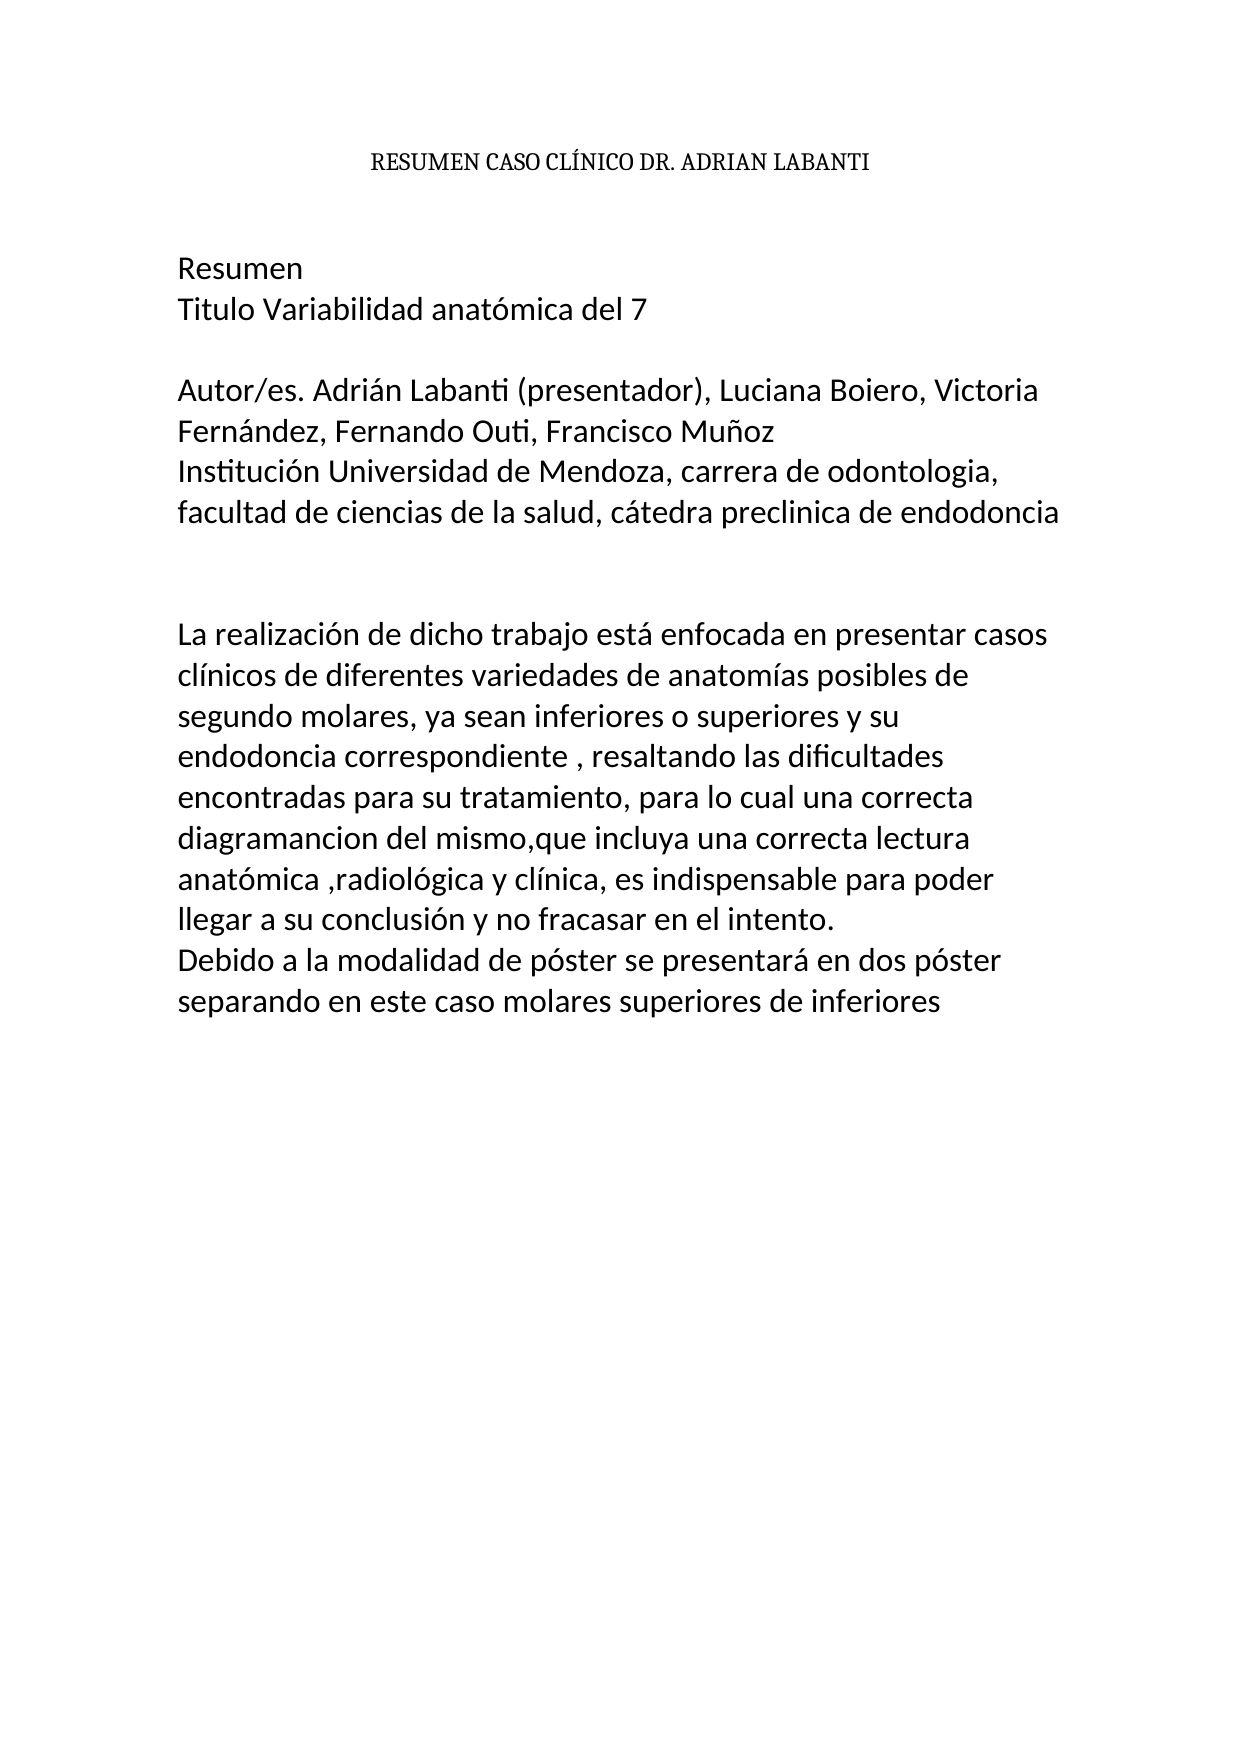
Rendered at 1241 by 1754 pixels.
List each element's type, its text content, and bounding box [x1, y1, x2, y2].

text RESUMEN CASO CLÍNICO DR. ADRIAN LABANTI [177, 148, 1063, 176]
text Titulo Variabilidad anatómica del 7 [177, 287, 1063, 328]
text Autor/es. Adrián Labanti (presentador), Luciana Boiero, Victoria Fernández, Fernando Outi, Francisco Muñoz [177, 369, 1063, 450]
text Debido a la modalidad de póster se presentará en dos póster separando en este caso molares superiores de inferiores [177, 939, 1063, 1021]
text La realización de dicho trabajo está enfocada en presentar casos clínicos de diferentes variedades de anatomías posibles de segundo molares, ya sean inferiores o superiores y su endodoncia correspondiente , resaltando las dificultades encontradas para su tratamiento, para lo cual una correcta diagramancion del mismo,que incluya una correcta lectura anatómica ,radiológica y clínica, es indispensable para poder llegar a su conclusión y no fracasar en el intento. [177, 613, 1063, 939]
text Resumen [177, 247, 1063, 287]
text Institución Universidad de Mendoza, carrera de odontologia, facultad de ciencias de la salud, cátedra preclinica de endodoncia [177, 450, 1063, 532]
